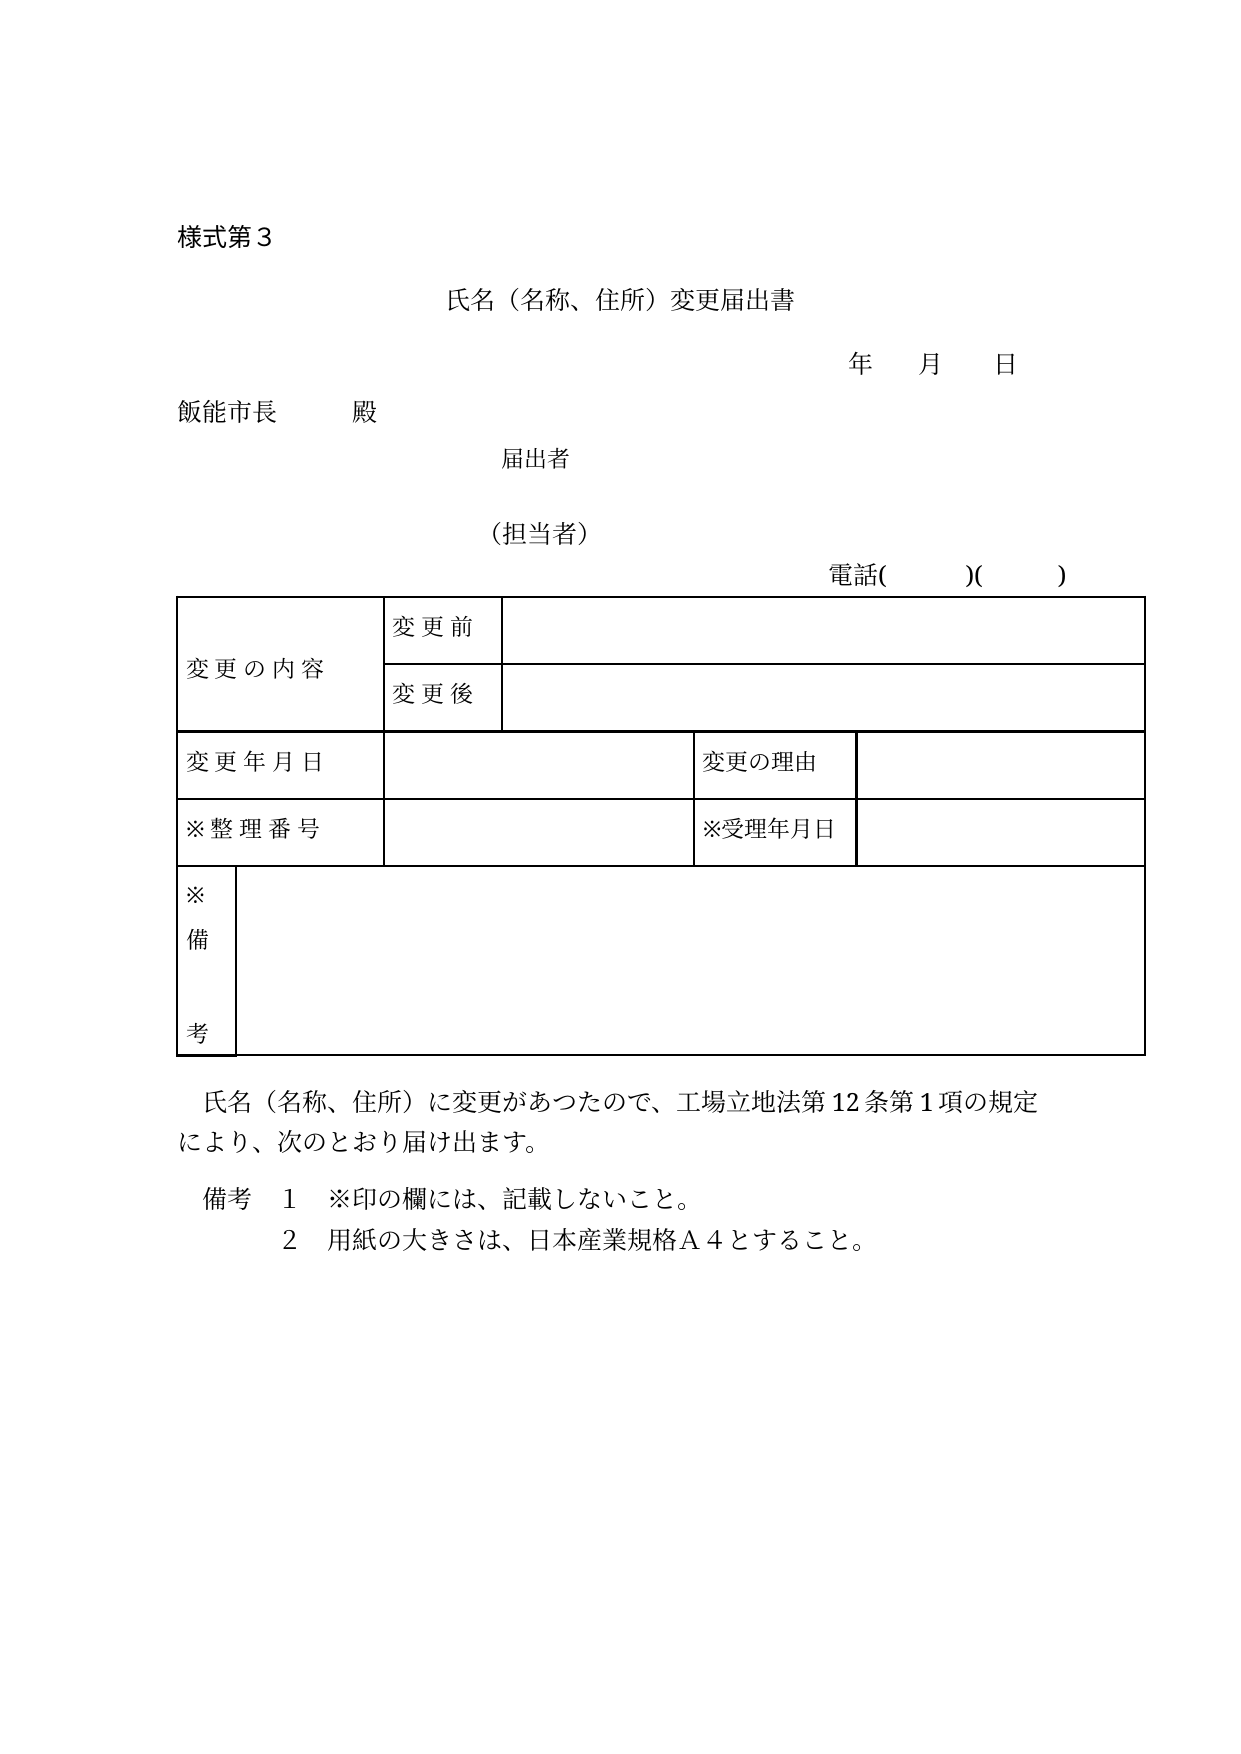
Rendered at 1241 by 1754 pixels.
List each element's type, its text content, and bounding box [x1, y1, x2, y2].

table_cell [237, 867, 1144, 1054]
text 備考 １ ※印の欄には、記載しないこと。 [177, 1179, 1063, 1217]
table_cell 変 更 後 [385, 665, 501, 730]
text 様式第３ [177, 217, 1063, 254]
table_cell [385, 733, 693, 798]
table_cell 変 更 年 月 日 [178, 733, 383, 798]
table_cell [385, 800, 693, 865]
table_header [503, 598, 1144, 663]
text 氏名（名称、住所）変更届出書 [177, 280, 1063, 318]
table_cell ※ 整 理 番 号 [178, 800, 383, 865]
text ２ 用紙の大きさは、日本産業規格Ａ４とすること。 [177, 1220, 1063, 1257]
table_cell [858, 733, 1144, 798]
table_cell 変更の理由 [695, 733, 855, 798]
text 電話( )( ) [177, 555, 1066, 592]
table_cell ※受理年月日 [695, 800, 855, 865]
table_cell ※ 備 考 [178, 867, 235, 1054]
text （担当者） [177, 514, 1066, 552]
table_header 変 更 の 内 容 [178, 598, 383, 730]
table_header 変 更 前 [385, 598, 501, 663]
table_cell [503, 665, 1144, 730]
text 氏名（名称、住所）に変更があつたので、工場立地法第12条第1項の規定により、次のとおり届け出ます。 [177, 1082, 1063, 1160]
table_cell [858, 800, 1144, 865]
text 飯能市長 殿 [177, 391, 976, 429]
text 年 月 日 [395, 344, 1018, 381]
text 届出者 [295, 439, 976, 477]
